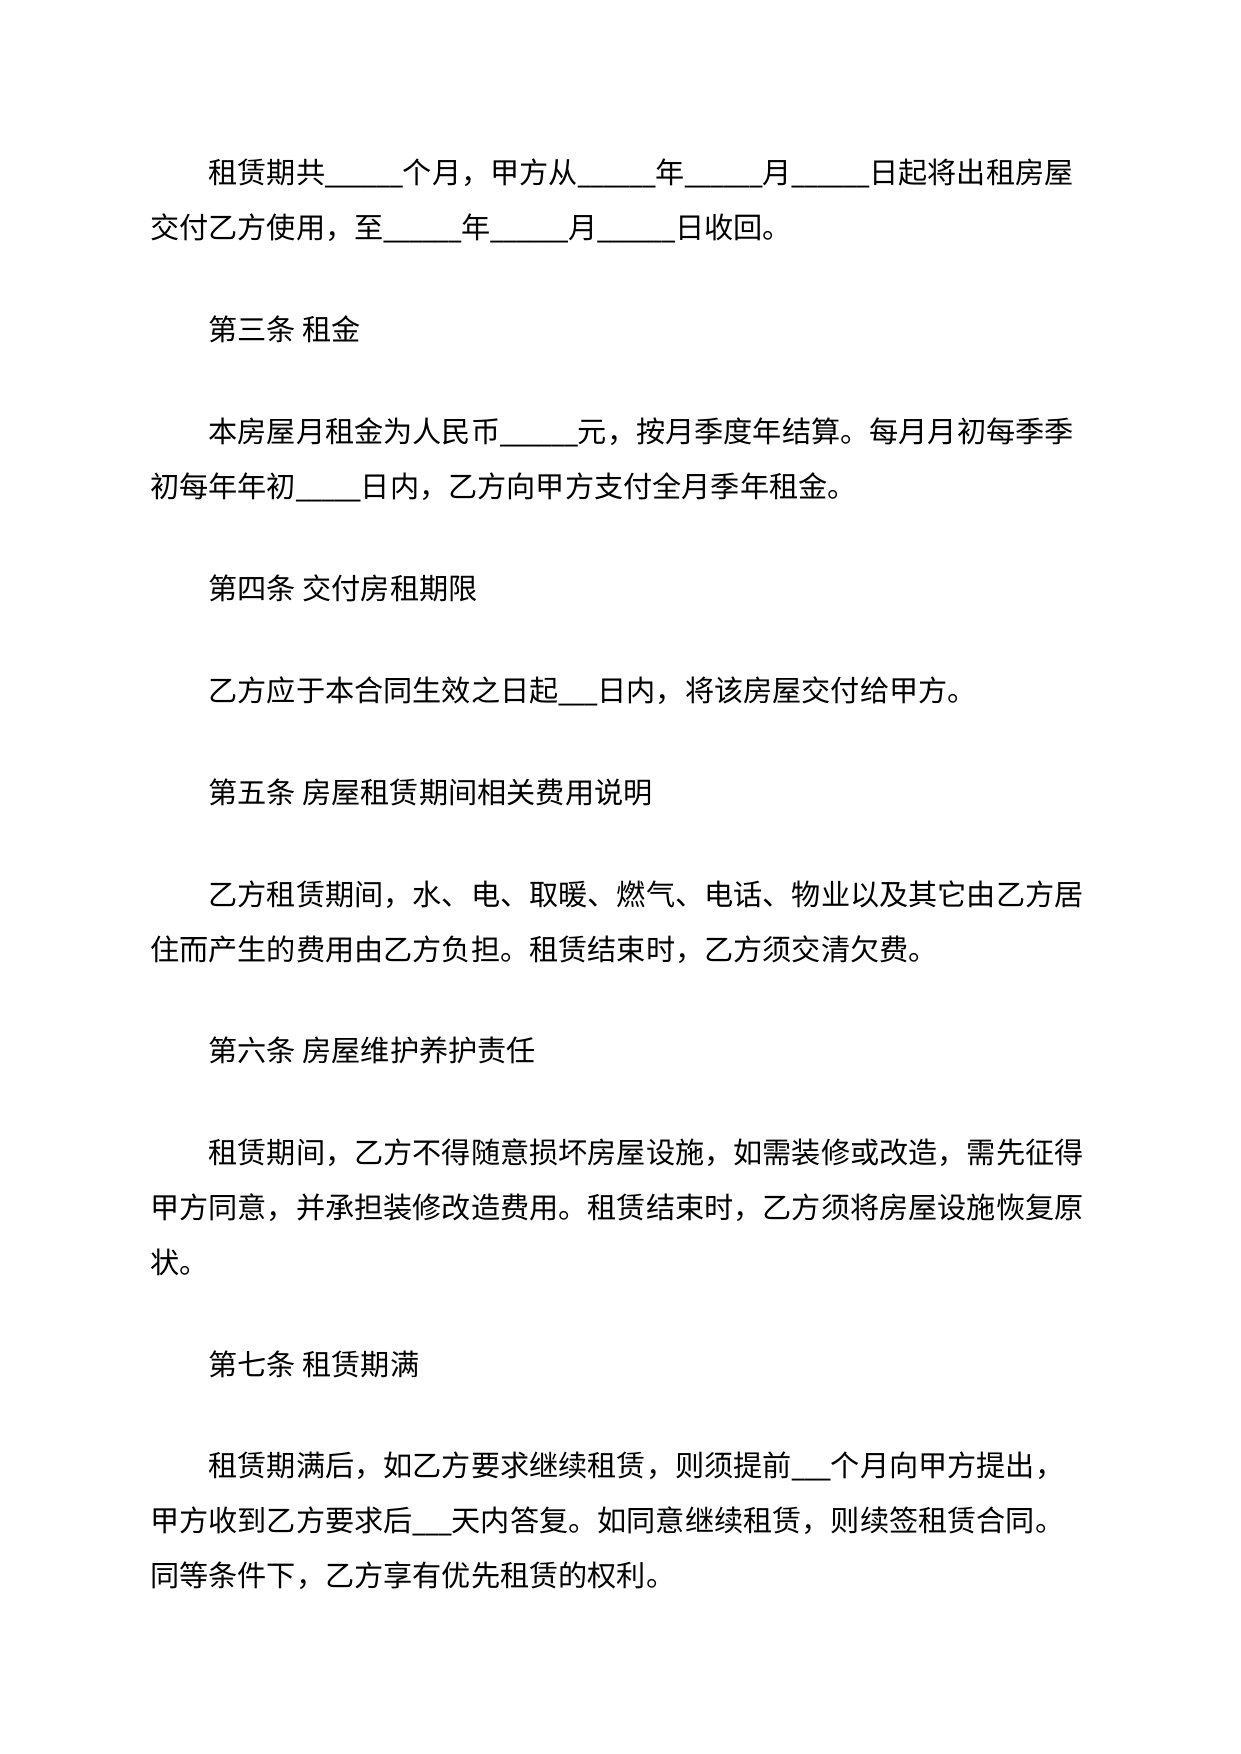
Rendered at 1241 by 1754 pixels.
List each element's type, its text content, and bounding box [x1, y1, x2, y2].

text 乙方租赁期间，水、电、取暖、燃气、电话、物业以及其它由乙方居住而产生的费用由乙方负担。租赁结束时，乙方须交清欠费。 [150, 871, 1090, 968]
text 本房屋月租金为人民币______元，按月季度年结算。每月月初每季季初每年年初_____日内，乙方向甲方支付全月季年租金。 [150, 409, 1090, 506]
text 第三条 租金 [150, 307, 1090, 349]
text 租赁期满后，如乙方要求继续租赁，则须提前___个月向甲方提出，甲方收到乙方要求后___天内答复。如同意继续租赁，则续签租赁合同。同等条件下，乙方享有优先租赁的权利。 [150, 1443, 1090, 1595]
text 第五条 房屋租赁期间相关费用说明 [150, 769, 1090, 812]
text 第四条 交付房租期限 [150, 566, 1090, 608]
text 租赁期共______个月，甲方从______年______月______日起将出租房屋交付乙方使用，至______年______月______日收回。 [150, 150, 1090, 247]
text 第七条 租赁期满 [150, 1341, 1090, 1383]
text 乙方应于本合同生效之日起___日内，将该房屋交付给甲方。 [150, 667, 1090, 710]
text 租赁期间，乙方不得随意损坏房屋设施，如需装修或改造，需先征得甲方同意，并承担装修改造费用。租赁结束时，乙方须将房屋设施恢复原状。 [150, 1130, 1090, 1282]
text 第六条 房屋维护养护责任 [150, 1028, 1090, 1070]
